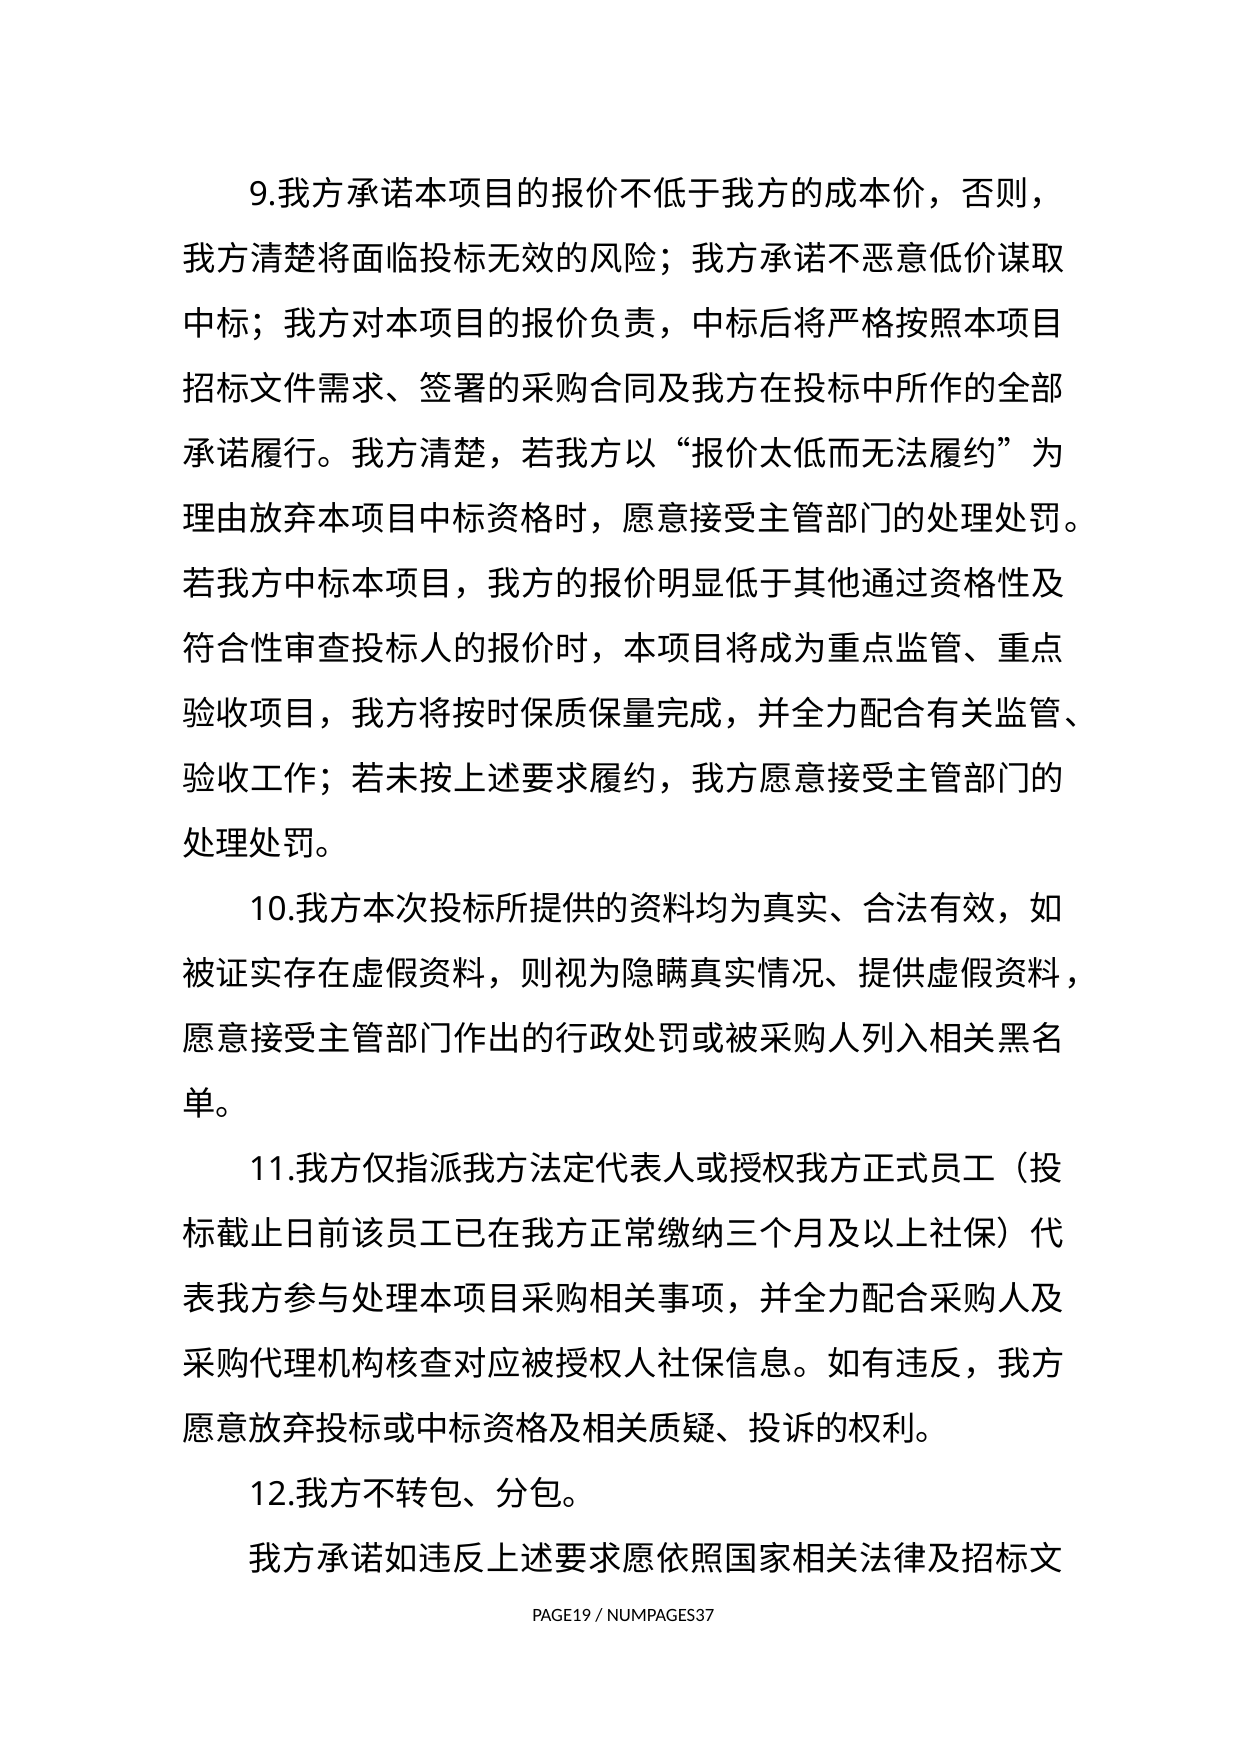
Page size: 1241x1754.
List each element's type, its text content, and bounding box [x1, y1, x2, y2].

text 9.我方承诺本项目的报价不低于我方的成本价，否则，我方清楚将面临投标无效的风险；我方承诺不恶意低价谋取中标；我方对本项目的报价负责，中标后将严格按照本项目招标文件需求、签署的采购合同及我方在投标中所作的全部承诺履行。我方清楚，若我方以“报价太低而无法履约”为理由放弃本项目中标资格时，愿意接受主管部门的处理处罚。若我方中标本项目，我方的报价明显低于其他通过资格性及符合性审查投标人的报价时，本项目将成为重点监管、重点验收项目，我方将按时保质保量完成，并全力配合有关监管、验收工作；若未按上述要求履约，我方愿意接受主管部门的处理处罚。 [182, 158, 1064, 873]
text 10.我方本次投标所提供的资料均为真实、合法有效，如被证实存在虚假资料，则视为隐瞒真实情况、提供虚假资料，愿意接受主管部门作出的行政处罚或被采购人列入相关黑名单。 [182, 873, 1064, 1133]
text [182, 1523, 1064, 1588]
text 12.我方不转包、分包。 [182, 1458, 1064, 1523]
text 11.我方仅指派我方法定代表人或授权我方正式员工（投标截止日前该员工已在我方正常缴纳三个月及以上社保）代表我方参与处理本项目采购相关事项，并全力配合采购人及采购代理机构核查对应被授权人社保信息。如有违反，我方愿意放弃投标或中标资格及相关质疑、投诉的权利。 [182, 1133, 1064, 1458]
